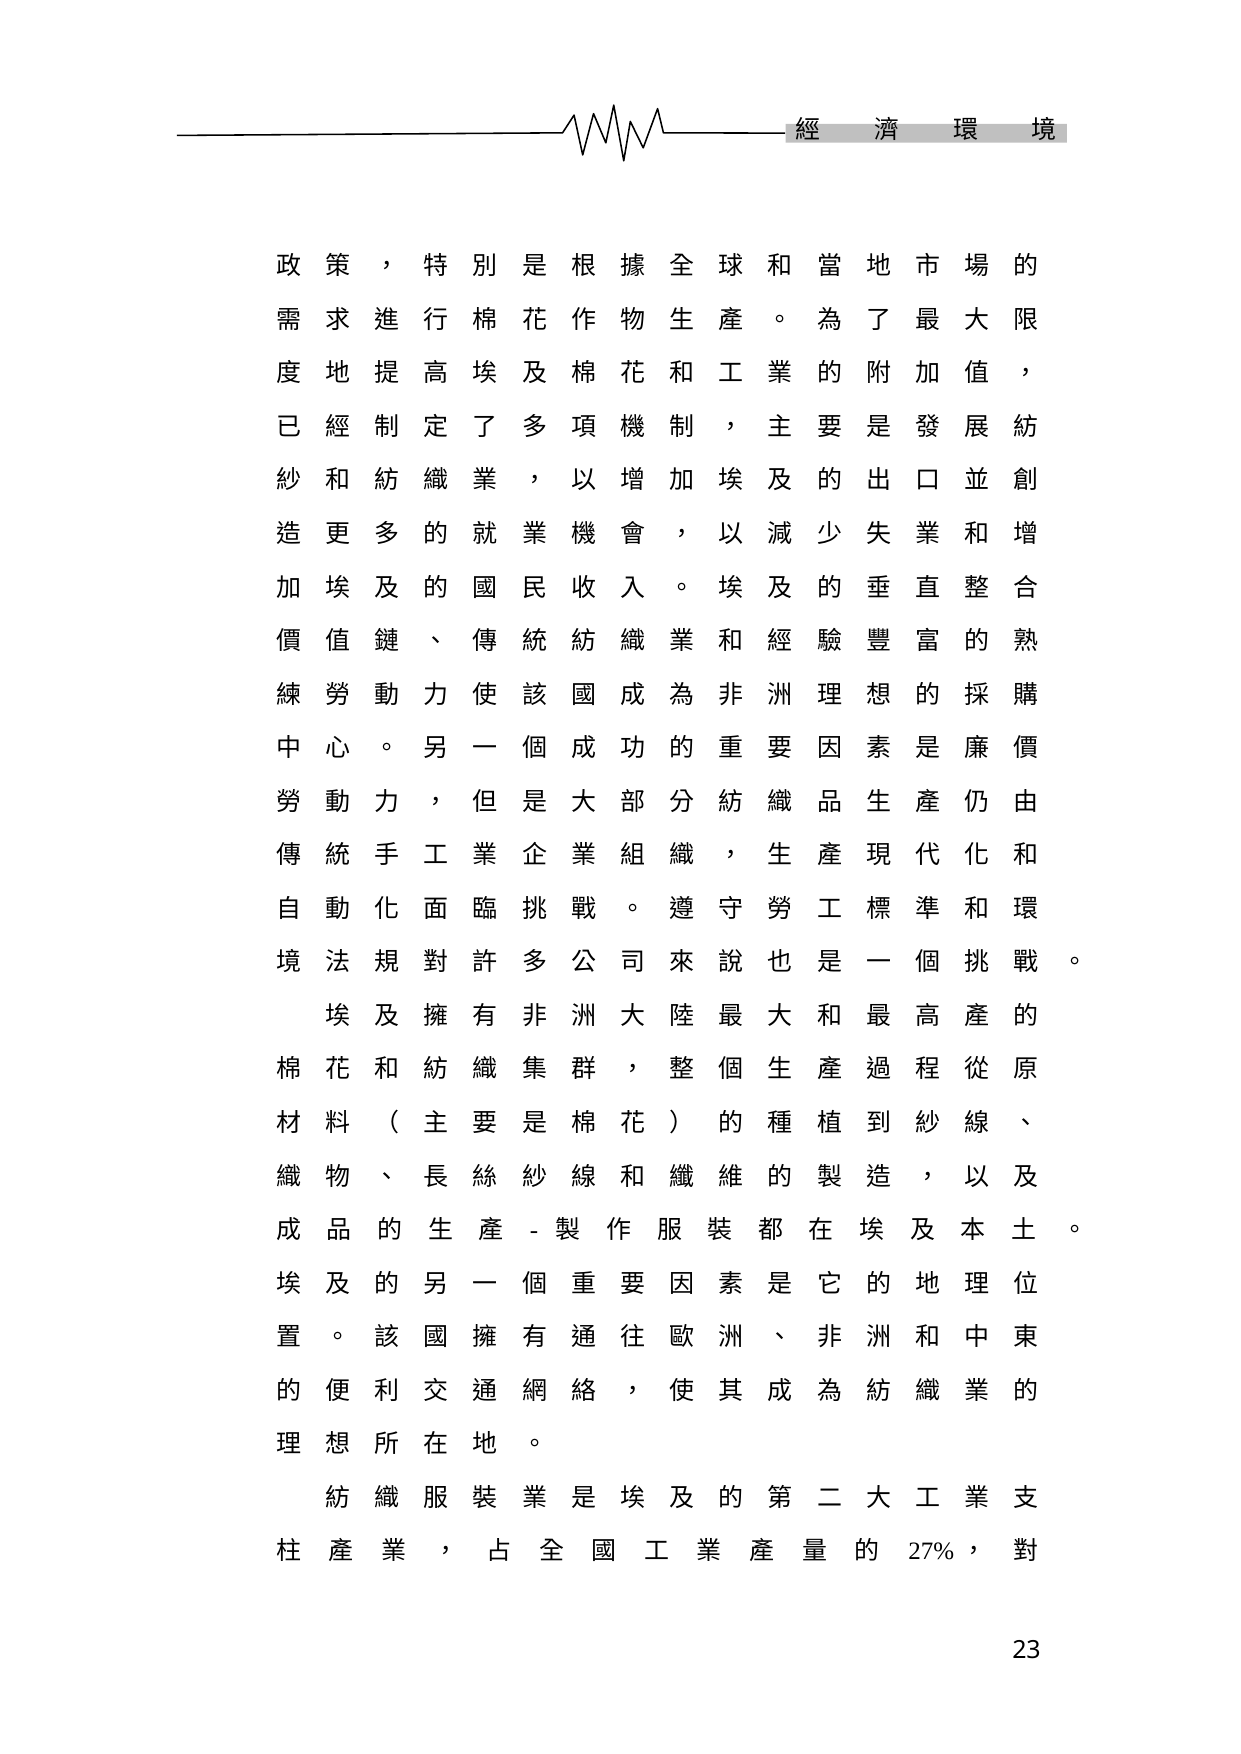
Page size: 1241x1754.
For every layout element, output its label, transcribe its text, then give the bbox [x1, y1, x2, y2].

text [276, 1469, 1063, 1576]
text 埃及擁有非洲大陸最大和最高產的棉花和紡織集群，整個生產過程從原材料（主要是棉花）的種植到紗線、織物、長絲紗線和纖維的製造，以及成品的生產-製作服裝都在埃及本土。埃及的另一個重要因素是它的地理位置。該國擁有通往歐洲、非洲和中東的便利交通網絡，使其成為紡織業的理想所在地。 [276, 987, 1063, 1469]
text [276, 237, 1063, 987]
